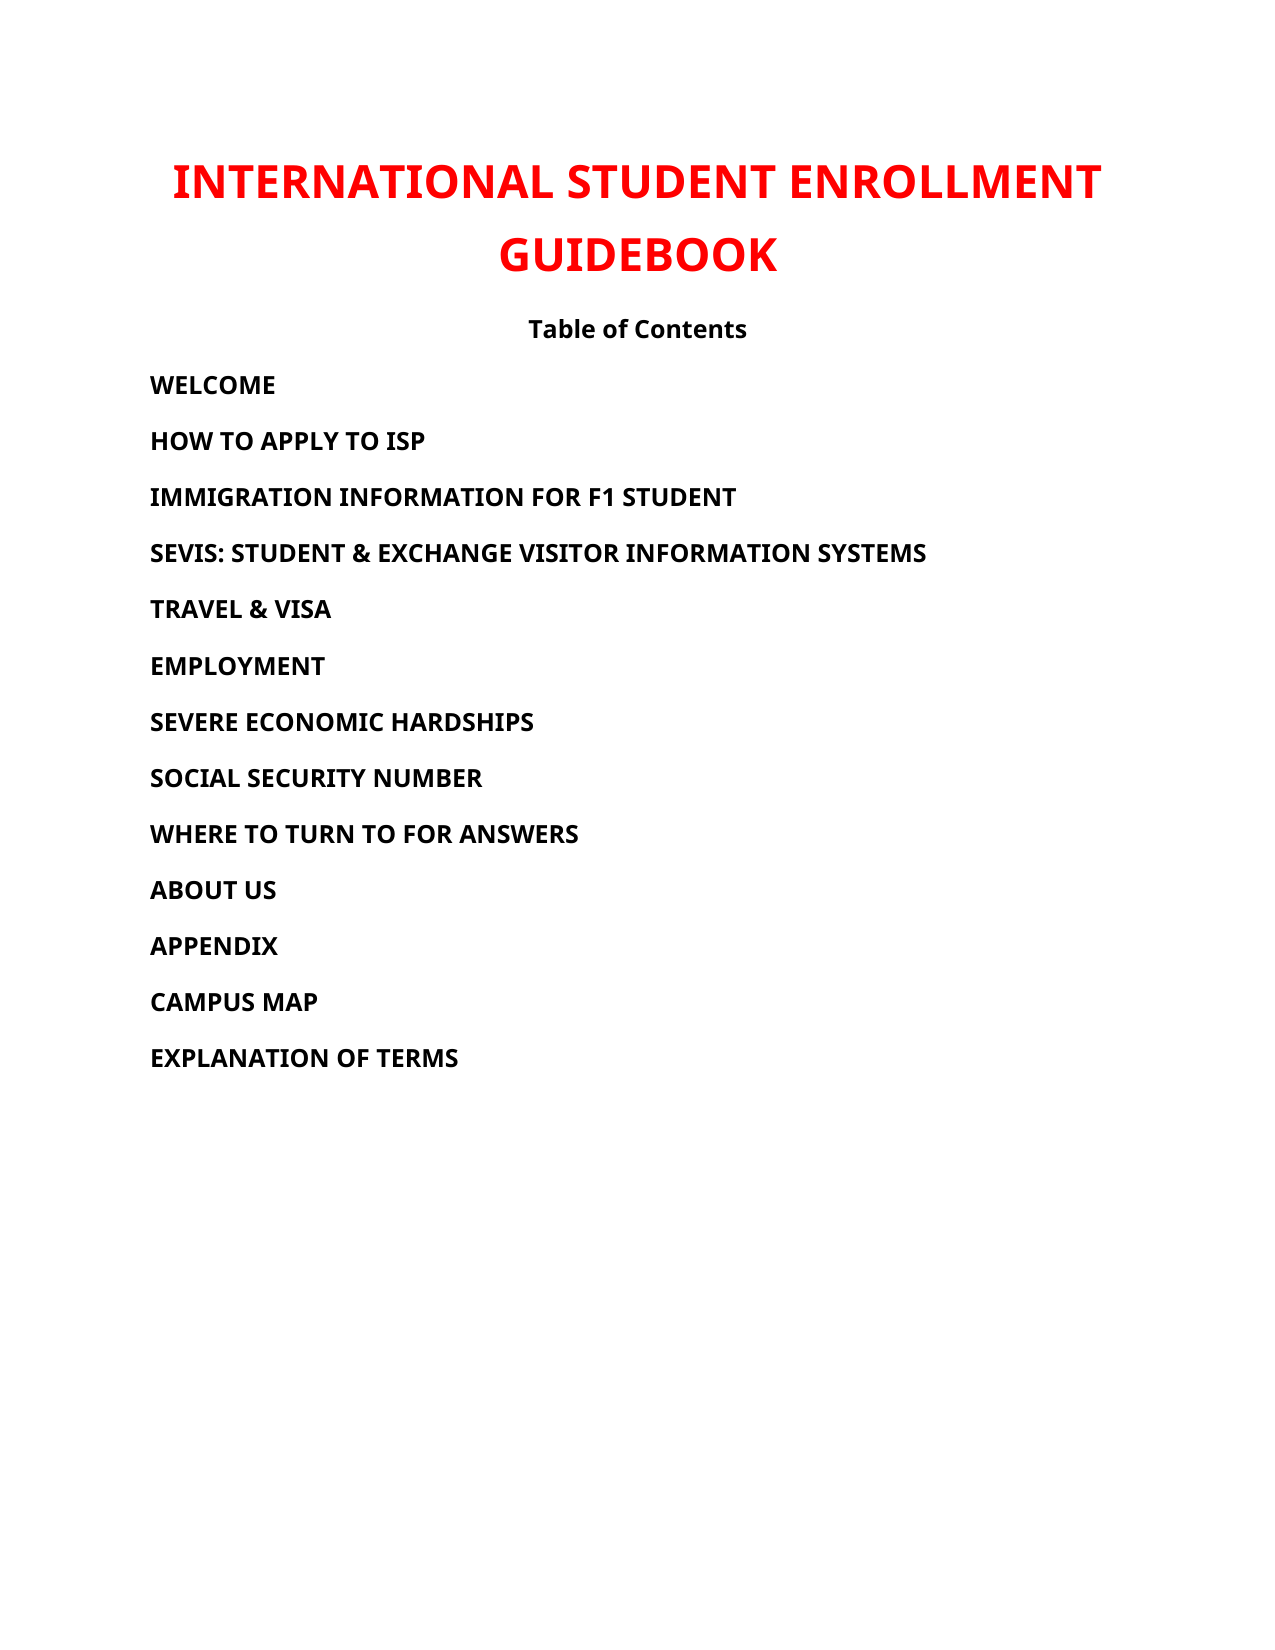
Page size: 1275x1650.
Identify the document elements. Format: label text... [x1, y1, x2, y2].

text Table of Contents [150, 311, 1125, 345]
text ABOUT US [150, 873, 1125, 907]
text APPENDIX [150, 929, 1125, 963]
text HOW TO APPLY TO ISP [150, 423, 1125, 458]
text EMPLOYMENT [150, 648, 1125, 682]
text WHERE TO TURN TO FOR ANSWERS [150, 817, 1125, 851]
text IMMIGRATION INFORMATION FOR F1 STUDENT [150, 480, 1125, 514]
text SEVIS: STUDENT & EXCHANGE VISITOR INFORMATION SYSTEMS [150, 536, 1125, 570]
text SEVERE ECONOMIC HARDSHIPS [150, 704, 1125, 738]
text CAMPUS MAP [150, 985, 1125, 1019]
text INTERNATIONAL STUDENT ENROLLMENT GUIDEBOOK [150, 150, 1125, 285]
text WELCOME [150, 367, 1125, 401]
text SOCIAL SECURITY NUMBER [150, 760, 1125, 794]
text TRAVEL & VISA [150, 592, 1125, 626]
text EXPLANATION OF TERMS [150, 1041, 1125, 1075]
